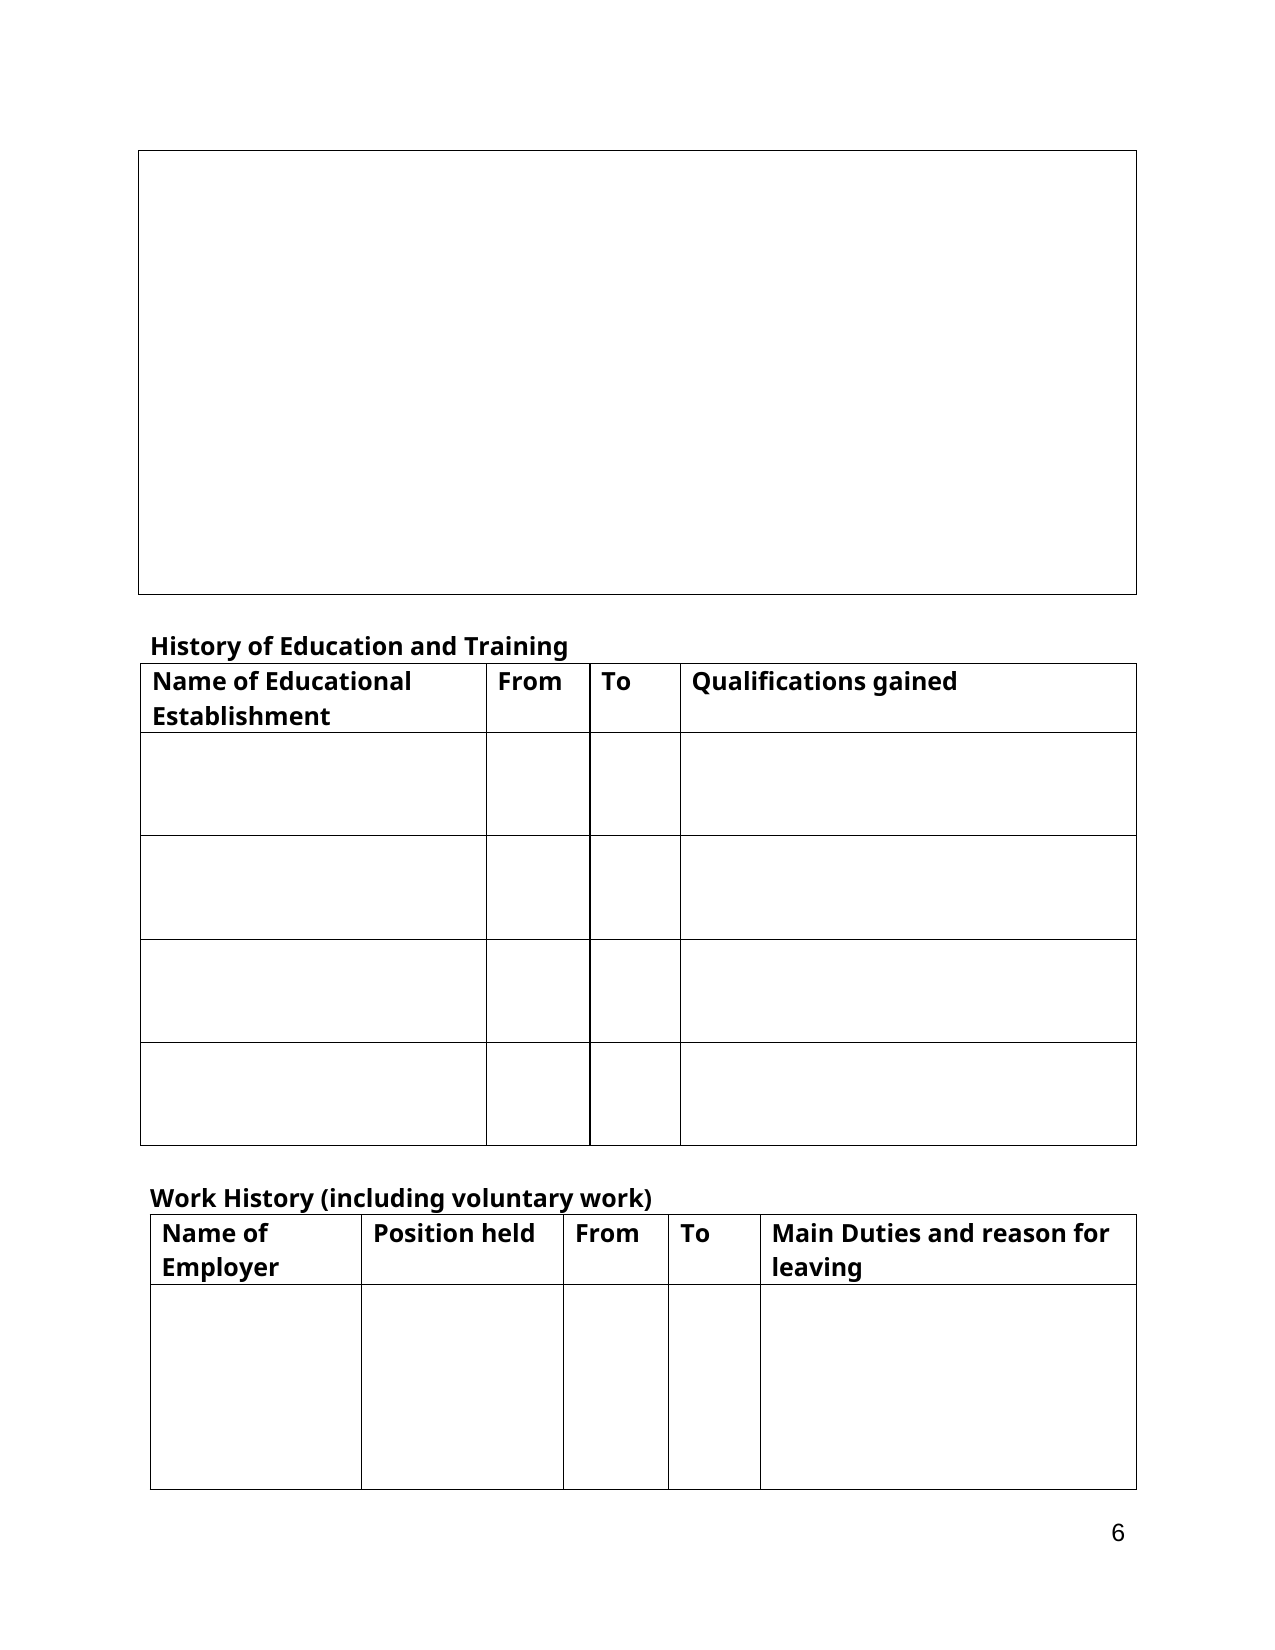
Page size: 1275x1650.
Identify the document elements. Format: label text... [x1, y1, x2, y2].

table_header To [669, 1215, 760, 1283]
table_header Position held [362, 1215, 563, 1283]
table_cell [591, 733, 680, 835]
table_cell [681, 733, 1136, 835]
table_header [139, 151, 1136, 594]
table_cell [141, 733, 486, 835]
table_cell [141, 1043, 486, 1145]
table_cell [591, 1043, 680, 1145]
table_cell [487, 733, 589, 835]
table_header Name of Educational Establishment [141, 664, 486, 732]
table_cell [362, 1285, 563, 1489]
table_cell [681, 940, 1136, 1042]
table_cell [487, 836, 589, 939]
table_cell [151, 1285, 361, 1489]
text Work History (including voluntary work) [150, 1180, 1125, 1214]
table_cell [141, 940, 486, 1042]
table_header To [591, 664, 680, 732]
table_cell [564, 1285, 668, 1489]
text History of Education and Training [150, 629, 1125, 663]
table_cell [487, 940, 589, 1042]
table_cell [141, 836, 486, 939]
table_cell [681, 1043, 1136, 1145]
table_cell [669, 1285, 760, 1489]
table_cell [681, 836, 1136, 939]
table_cell [761, 1285, 1136, 1489]
table_header Name of Employer [151, 1215, 361, 1283]
table_header From [487, 664, 589, 732]
table_cell [591, 940, 680, 1042]
table_header From [564, 1215, 668, 1283]
table_header Main Duties and reason for leaving [761, 1215, 1136, 1283]
table_header Qualifications gained [681, 664, 1136, 732]
table_cell [591, 836, 680, 939]
table_cell [487, 1043, 589, 1145]
